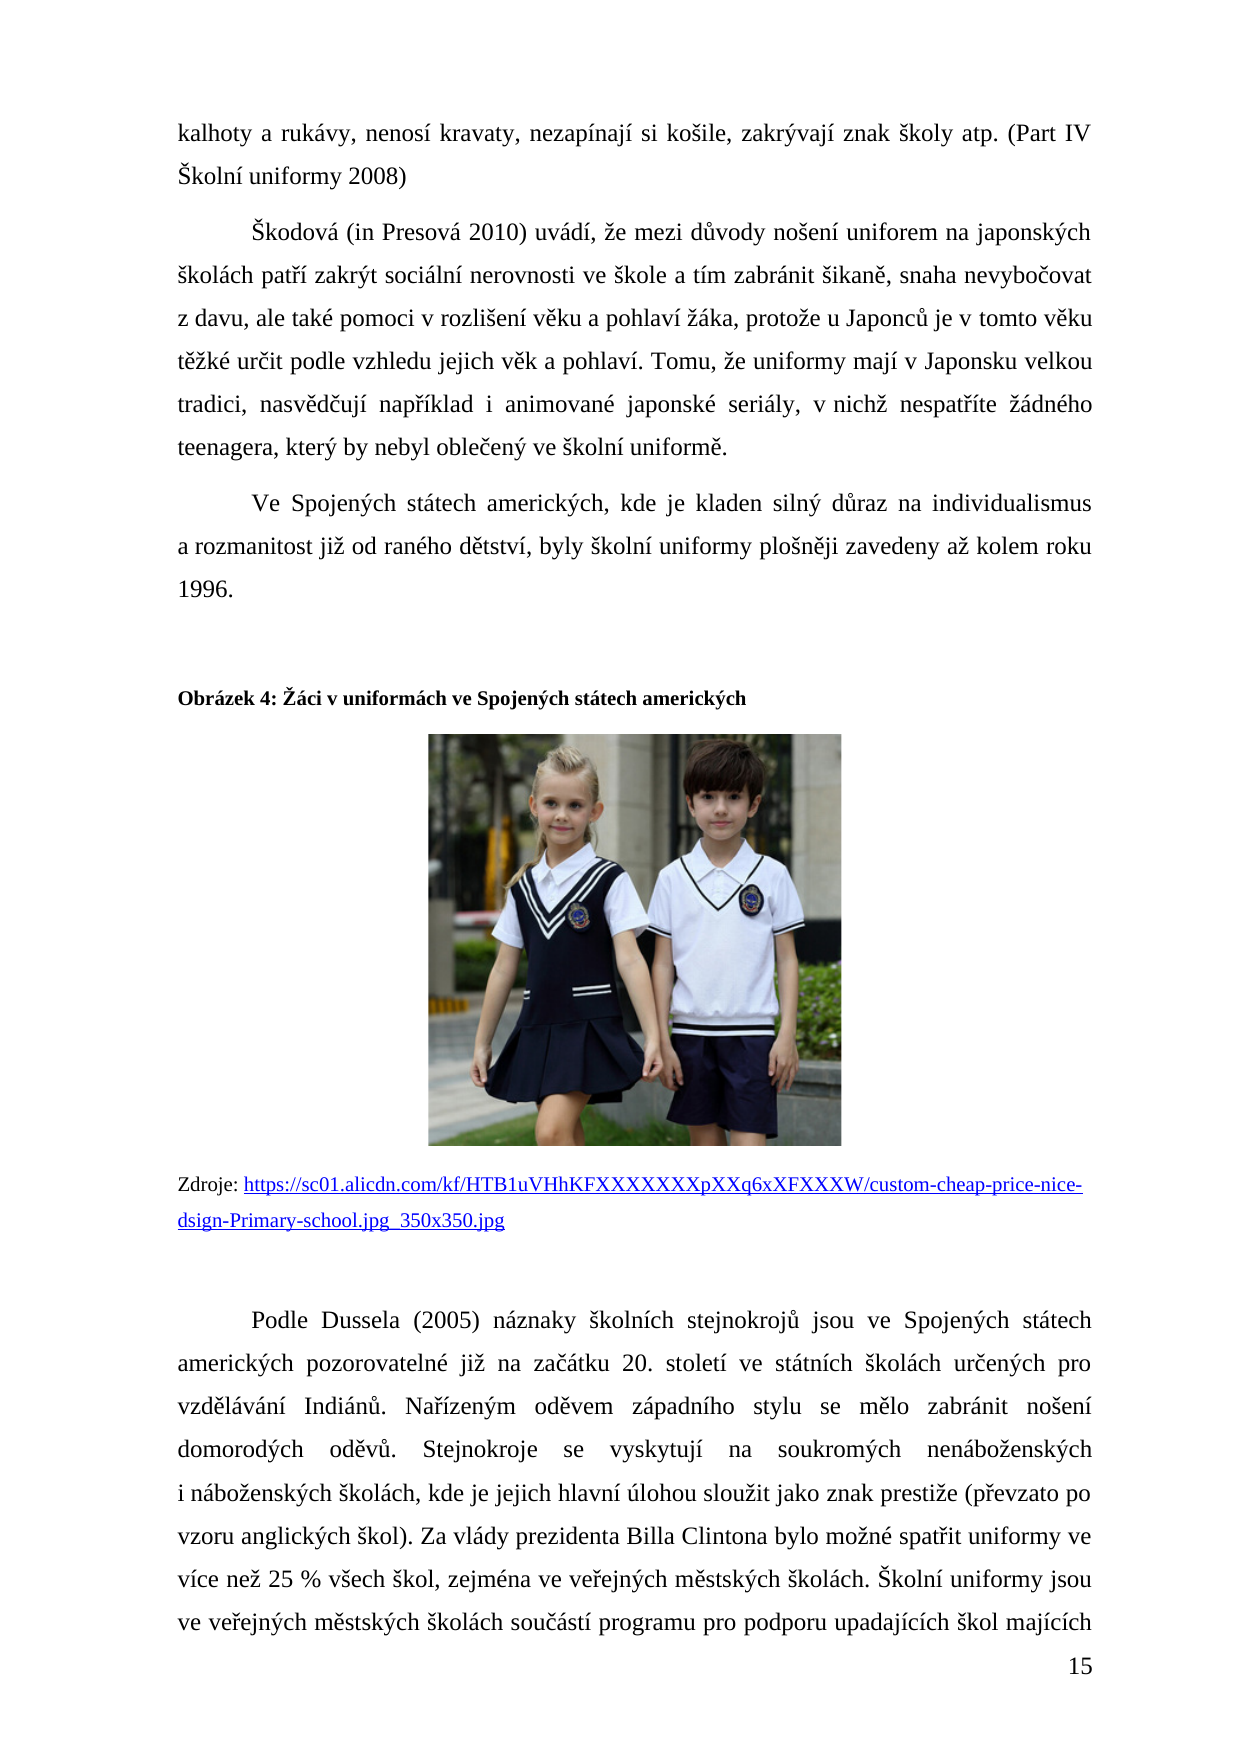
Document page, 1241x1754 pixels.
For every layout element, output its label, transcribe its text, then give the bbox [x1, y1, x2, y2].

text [177, 1305, 1092, 1636]
picture [428, 734, 842, 1146]
text Zdroje: https://sc01.alicdn.com/kf/HTB1uVHhKFXXXXXXXpXXq6xXFXXXW/custom-cheap-price-nice-dsign-Primary-school.jpg_350x350.jpg [177, 1172, 1092, 1232]
text Obrázek 4: Žáci v uniformách ve Spojených státech amerických [177, 686, 1092, 710]
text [177, 118, 1092, 190]
text Škodová (in Presová 2010) uvádí, že mezi důvody nošení uniforem na japonských školách patří zakrýt sociální nerovnosti ve škole a tím zabránit šikaně, snaha nevybočovat z davu, ale také pomoci v rozlišení věku a pohlaví žáka, protože u Japonců je v tomto věku těžké určit podle vzhledu jejich věk a pohlaví. Tomu, že uniformy mají v Japonsku velkou tradici, nasvědčují například i animované japonské seriály, v nichž nespatříte žádného teenagera, který by nebyl oblečený ve školní uniformě. [177, 217, 1092, 461]
text Ve Spojených státech amerických, kde je kladen silný důraz na individualismus a rozmanitost již od raného dětství, byly školní uniformy plošněji zavedeny až kolem roku 1996. [177, 488, 1092, 603]
